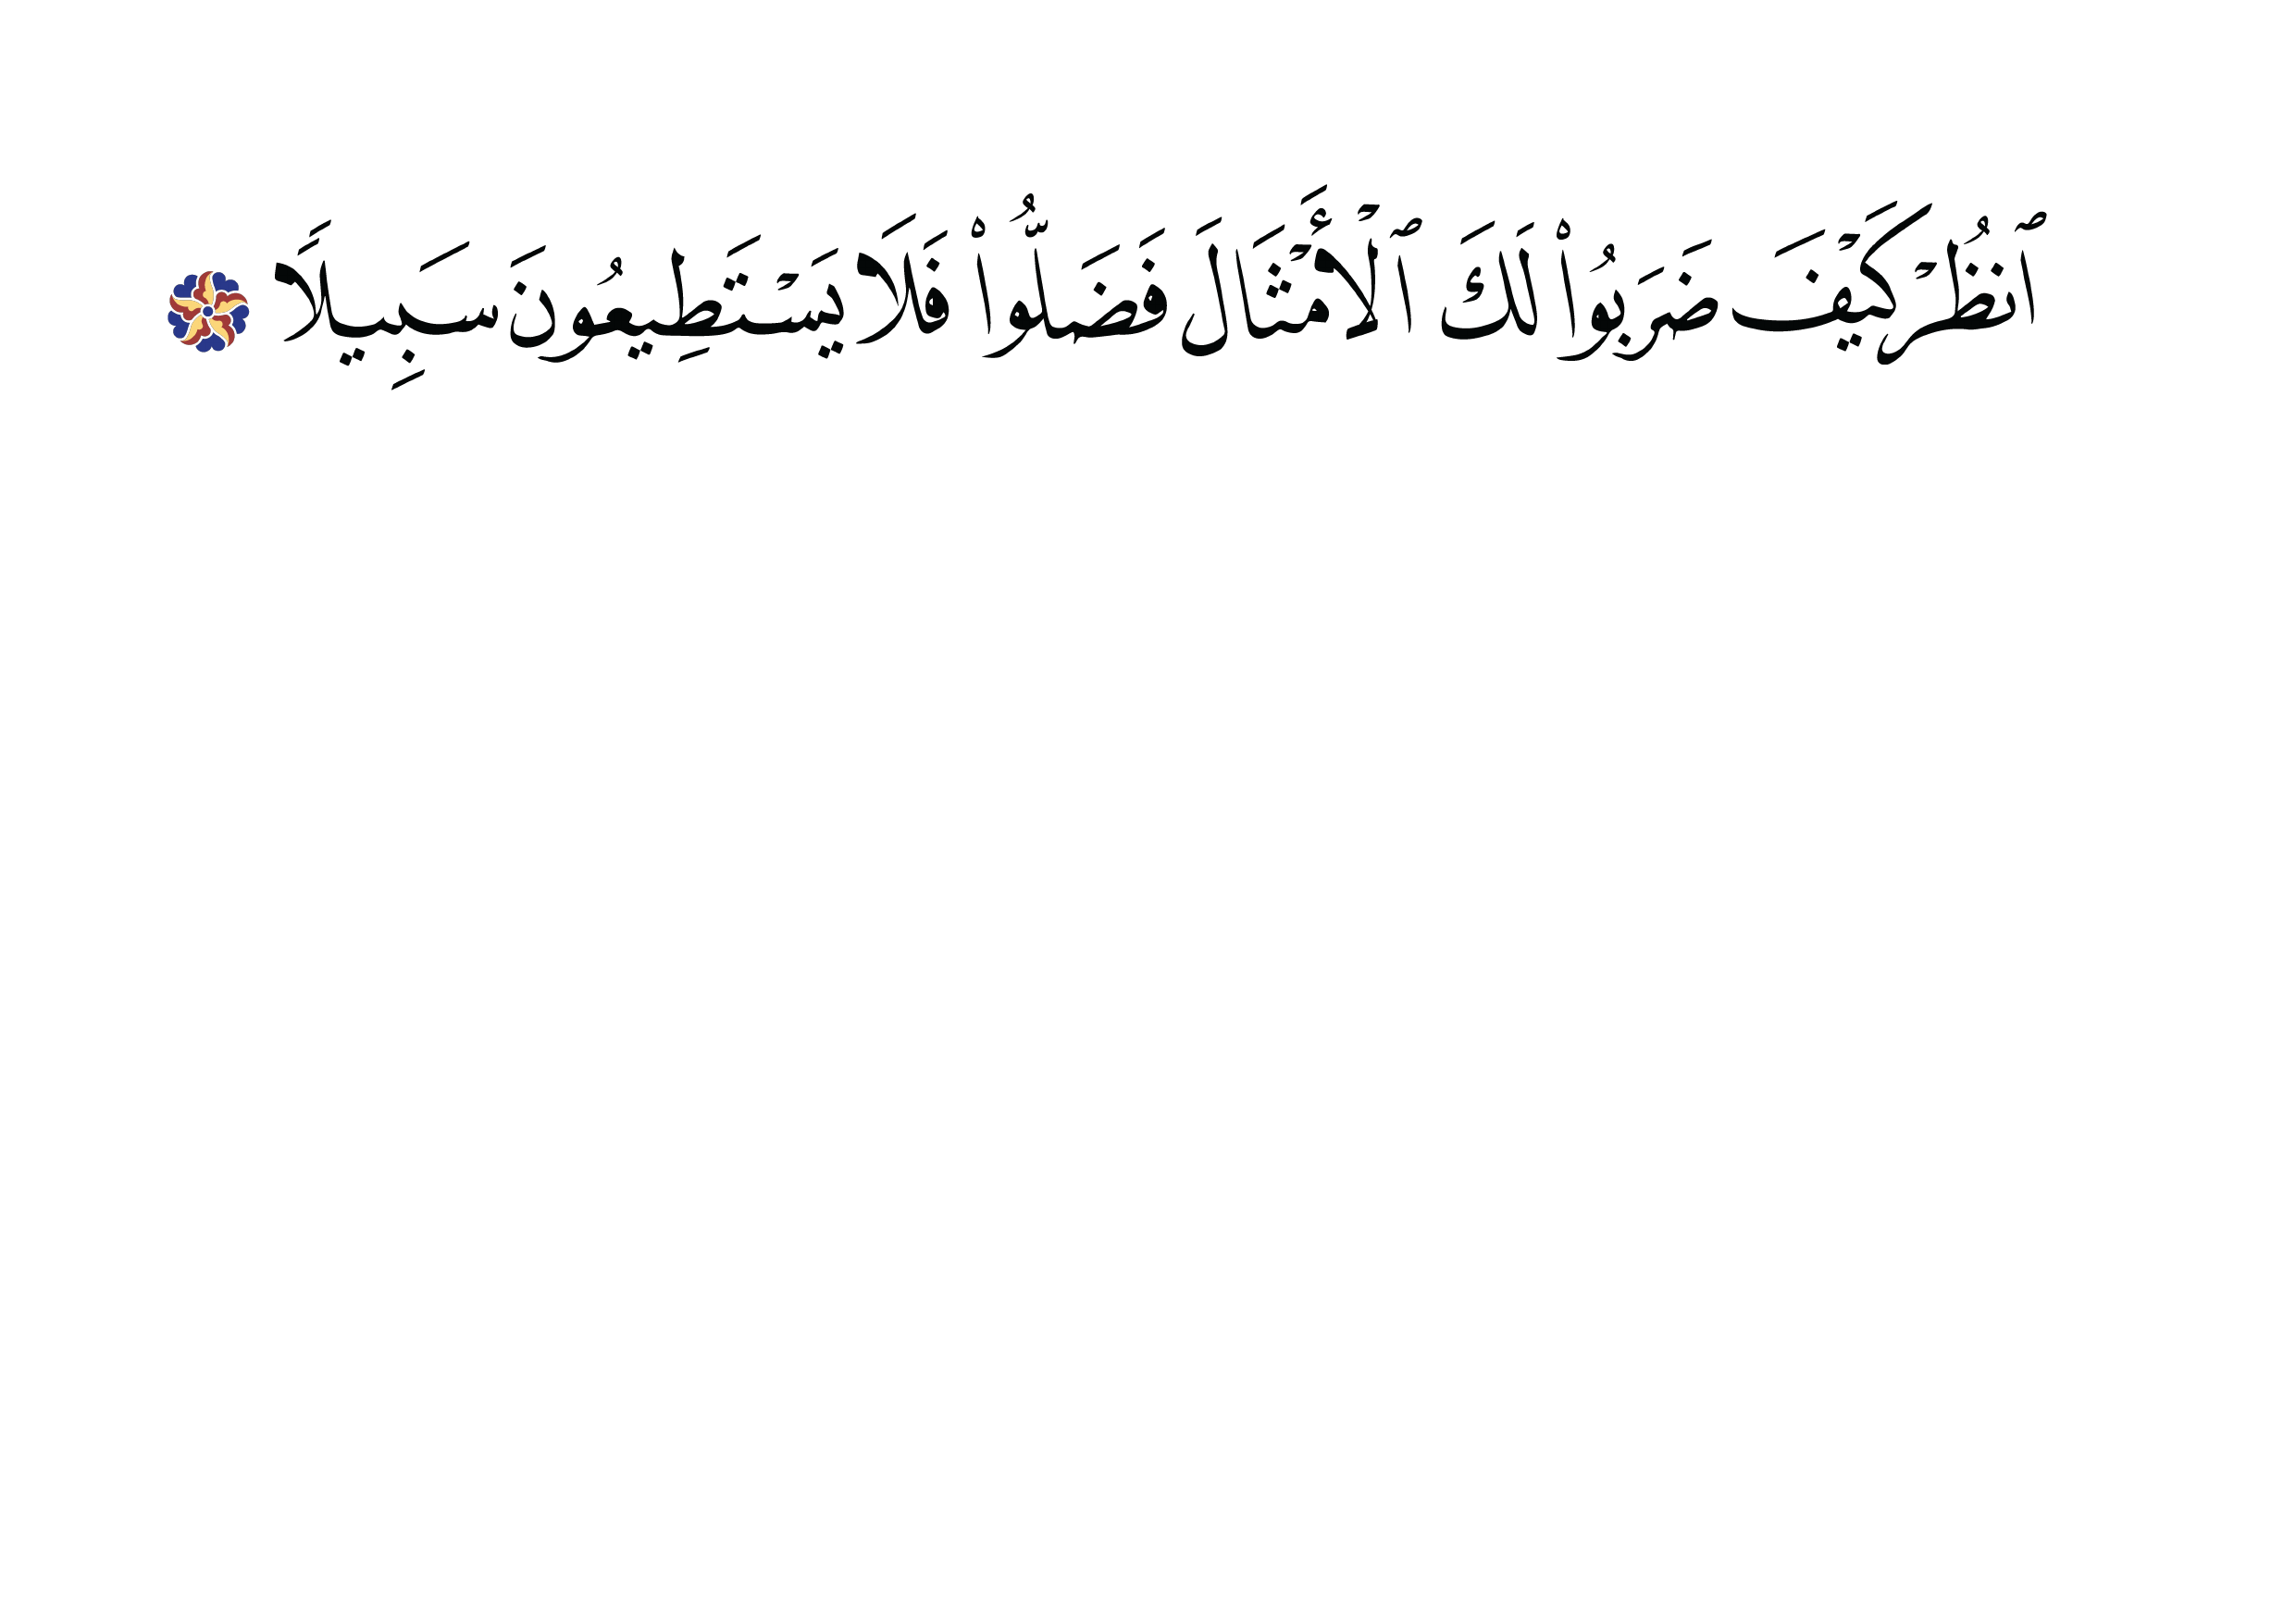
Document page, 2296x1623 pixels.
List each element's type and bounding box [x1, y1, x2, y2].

picture [57, 57, 2179, 508]
